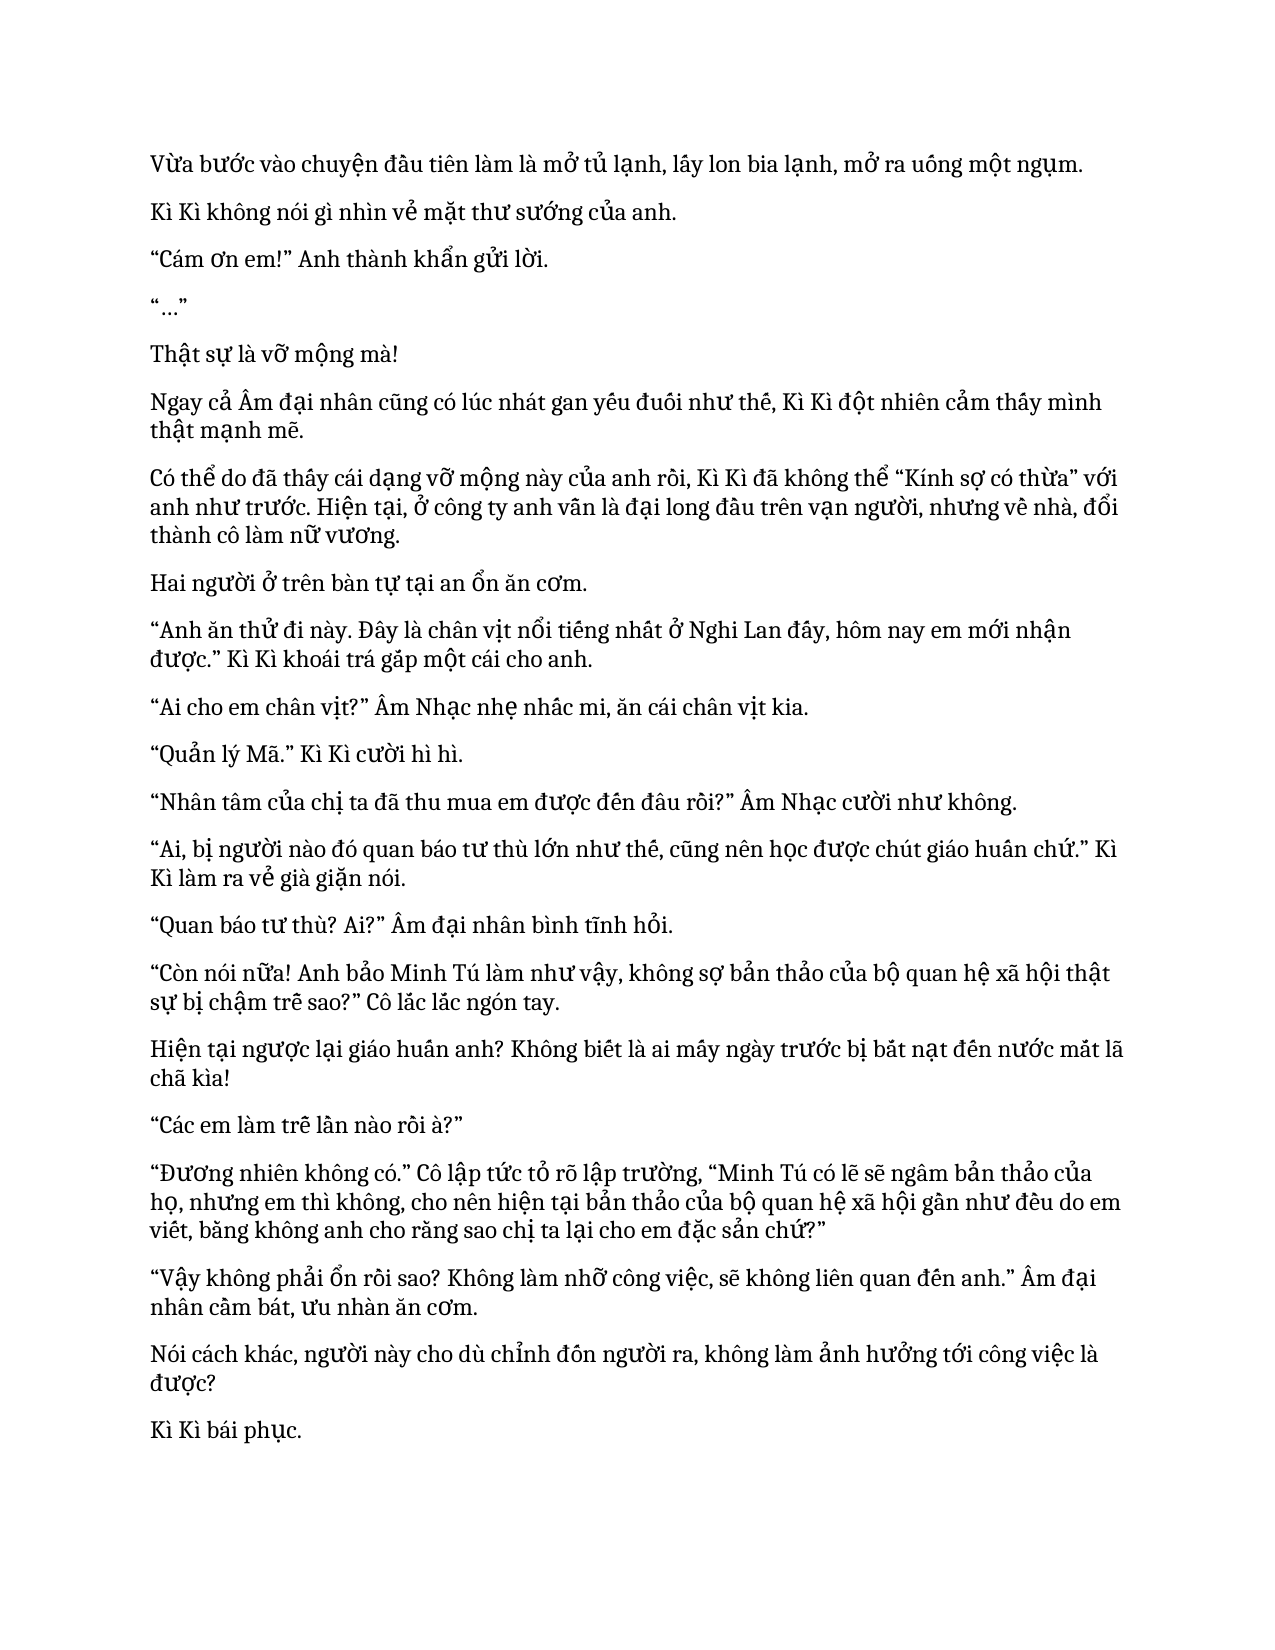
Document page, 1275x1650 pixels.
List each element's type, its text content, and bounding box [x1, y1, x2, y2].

text “Cám ơn em!” Anh thành khẩn gửi lời. [150, 245, 1125, 274]
text Kì Kì bái phục. [150, 1416, 1125, 1445]
text “Còn nói nữa! Anh bảo Minh Tú làm như vậy, không sợ bản thảo của bộ quan hệ xã hội thật sự bị chậm trễ sao?” Cô lắc lắc ngón tay. [150, 959, 1125, 1016]
text “Quan báo tư thù? Ai?” Âm đại nhân bình tĩnh hỏi. [150, 911, 1125, 940]
text “Đương nhiên không có.” Cô lập tức tỏ rõ lập trường, “Minh Tú có lẽ sẽ ngâm bản thảo của họ, nhưng em thì không, cho nên hiện tại bản thảo của bộ quan hệ xã hội gần như đều do em viết, bằng không anh cho rằng sao chị ta lại cho em đặc sản chứ?” [150, 1159, 1125, 1245]
text Thật sự là vỡ mộng mà! [150, 340, 1125, 369]
text Vừa bước vào chuyện đầu tiên làm là mở tủ lạnh, lấy lon bia lạnh, mở ra uống một ngụm. [150, 150, 1125, 179]
text “Anh ăn thử đi này. Đây là chân vịt nổi tiếng nhất ở Nghi Lan đấy, hôm nay em mới nhận được.” Kì Kì khoái trá gắp một cái cho anh. [150, 616, 1125, 674]
text “Nhân tâm của chị ta đã thu mua em được đến đâu rồi?” Âm Nhạc cười như không. [150, 787, 1125, 816]
text “Quản lý Mã.” Kì Kì cười hì hì. [150, 740, 1125, 769]
text Nói cách khác, người này cho dù chỉnh đốn người ra, không làm ảnh hưởng tới công việc là được? [150, 1340, 1125, 1397]
text “Vậy không phải ổn rồi sao? Không làm nhỡ công việc, sẽ không liên quan đến anh.” Âm đại nhân cầm bát, ưu nhàn ăn cơm. [150, 1264, 1125, 1321]
text Kì Kì không nói gì nhìn vẻ mặt thư sướng của anh. [150, 197, 1125, 226]
text Hai người ở trên bàn tự tại an ổn ăn cơm. [150, 569, 1125, 597]
text “Ai cho em chân vịt?” Âm Nhạc nhẹ nhấc mi, ăn cái chân vịt kia. [150, 692, 1125, 721]
text “Các em làm trễ lần nào rồi à?” [150, 1111, 1125, 1140]
text “…” [150, 292, 1125, 321]
text “Ai, bị người nào đó quan báo tư thù lớn như thế, cũng nên học được chút giáo huấn chứ.” Kì Kì làm ra vẻ già giặn nói. [150, 835, 1125, 892]
text Ngay cả Âm đại nhân cũng có lúc nhát gan yếu đuối như thế, Kì Kì đột nhiên cảm thấy mình thật mạnh mẽ. [150, 387, 1125, 445]
text Hiện tại ngược lại giáo huấn anh? Không biết là ai mấy ngày trước bị bắt nạt đến nước mắt lã chã kìa! [150, 1035, 1125, 1092]
text Có thể do đã thấy cái dạng vỡ mộng này của anh rồi, Kì Kì đã không thể “Kính sợ có thừa” với anh như trước. Hiện tại, ở công ty anh vẫn là đại long đầu trên vạn người, nhưng về nhà, đổi thành cô làm nữ vương. [150, 464, 1125, 550]
